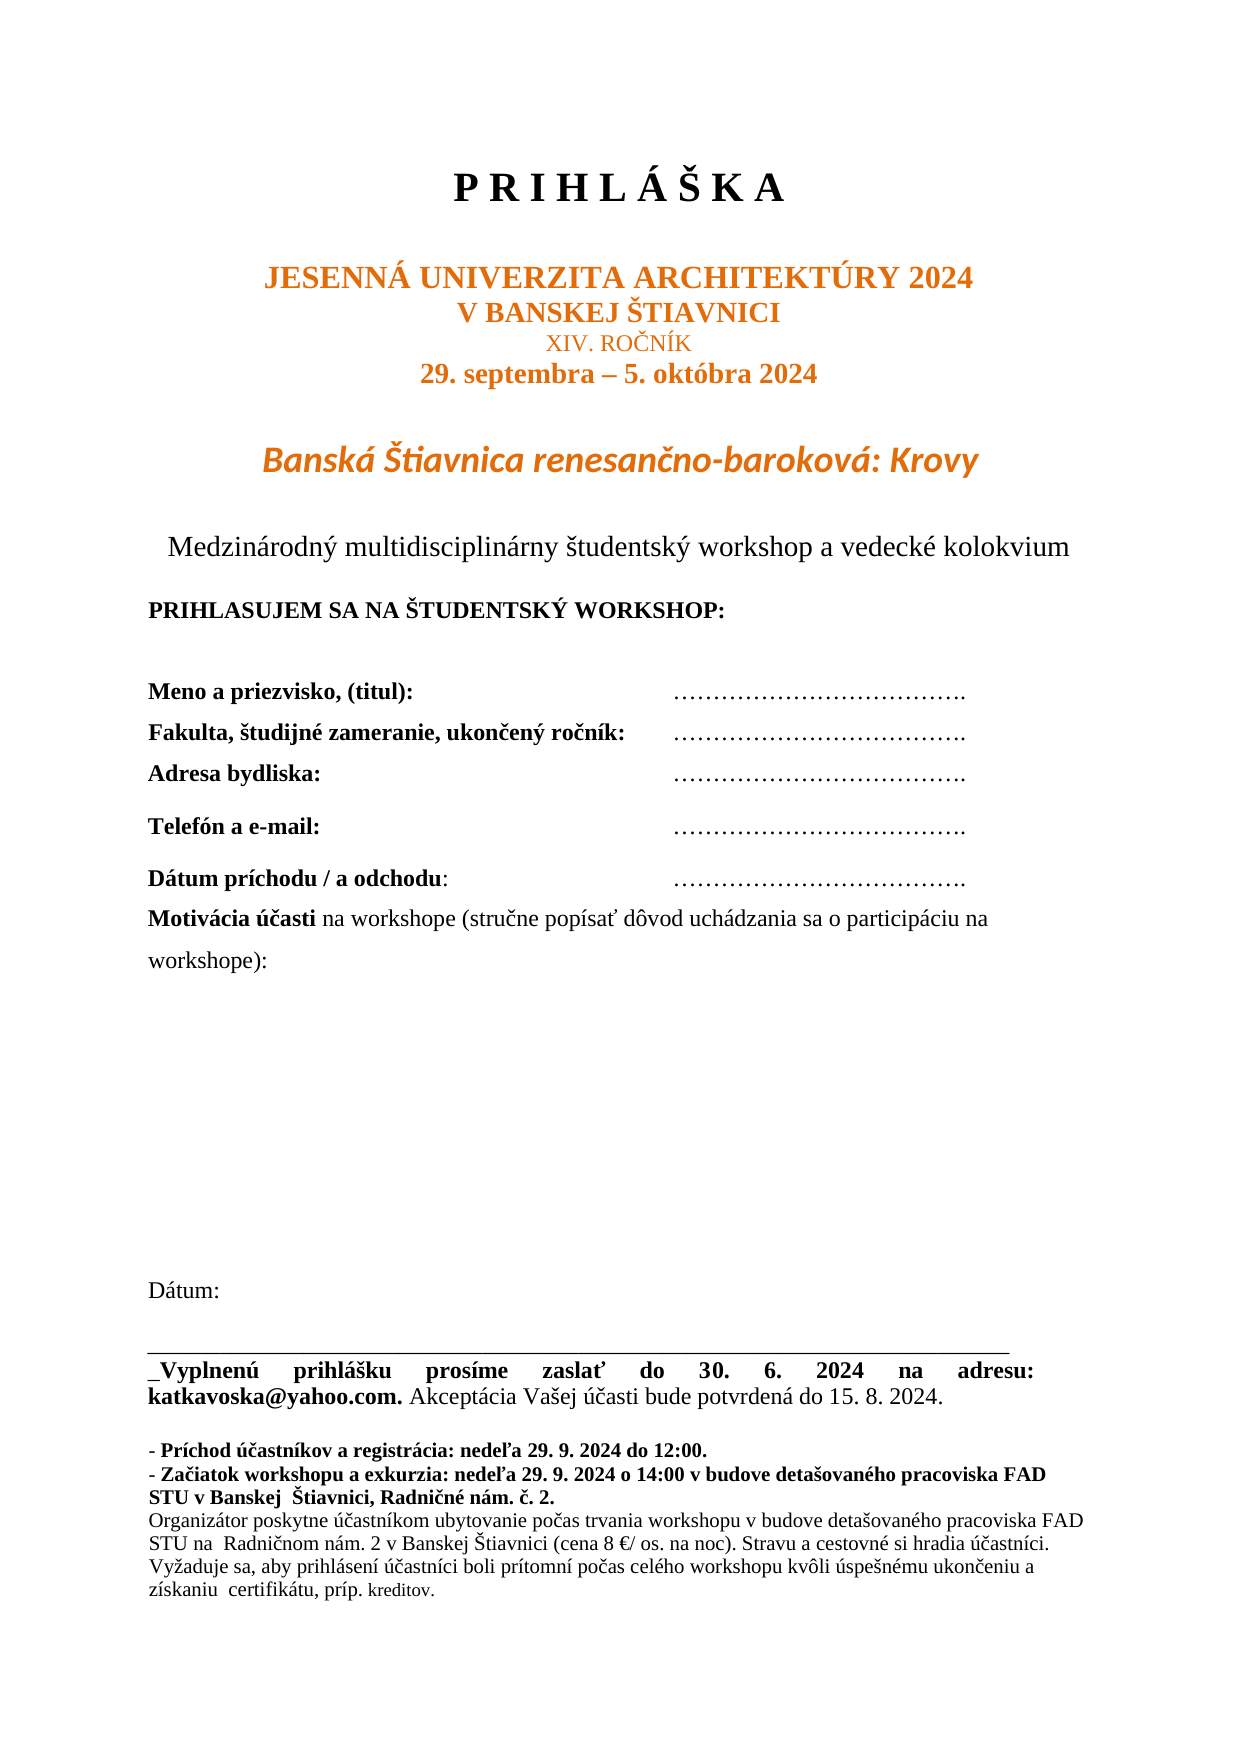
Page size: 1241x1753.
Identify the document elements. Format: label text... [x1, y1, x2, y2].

text PRIHLASUJEM SA NA ŠTUDENTSKÝ WORKSHOP: [148, 596, 1090, 623]
text 29. septembra – 5. októbra 2024 [147, 356, 1090, 390]
text Meno a priezvisko, (titul): ………………………………. [148, 677, 1090, 705]
text XIV. ROČNÍK [147, 329, 1090, 356]
text - Začiatok workshopu a exkurzia: nedeľa 29. 9. 2024 o 14:00 v budove detašovaného pracoviska FAD STU v Banskej Štiavnici, Radničné nám. č. 2. [148, 1463, 1090, 1509]
text V BANSKEJ ŠTIAVNICI [147, 295, 1090, 329]
text Dátum: [148, 1276, 1090, 1304]
text P R I H L Á Š K A [147, 162, 1090, 210]
text Banská Štiavnica renesančno-baroková: Krovy [164, 436, 1077, 482]
text - Príchod účastníkov a registrácia: nedeľa 29. 9. 2024 do 12:00. [148, 1438, 1090, 1462]
text Adresa bydliska: ………………………………. [148, 759, 996, 787]
text Telefón a e-mail: ………………………………. [148, 812, 996, 839]
text _________________________________________________________________________Vyplnenú prihlášku prosíme zaslať do 30. 6. 2024 na adresu: katkavoska@yahoo.com. Akceptácia Vašej účasti bude potvrdená do 15. 8. 2024. [147, 1331, 1035, 1409]
text Organizátor poskytne účastníkom ubytovanie počas trvania workshopu v budove detašovaného pracoviska FAD STU na Radničnom nám. 2 v Banskej Štiavnici (cena 8 €/ os. na noc). Stravu a cestovné si hradia účastníci. Vyžaduje sa, aby prihlásení účastníci boli prítomní počas celého workshopu kvôli úspešnému ukončeniu a získaniu certifikátu, príp. kreditov. [148, 1510, 1090, 1601]
text Medzinárodný multidisciplinárny študentský workshop a vedecké kolokvium [147, 529, 1090, 563]
text workshope): [148, 946, 1090, 973]
text Fakulta, študijné zameranie, ukončený ročník: ………………………………. [148, 718, 1090, 746]
text JESENNÁ UNIVERZITA ARCHITEKTÚRY 2024 [147, 258, 1090, 295]
text Dátum príchodu / a odchodu: ………………………………. Motivácia účasti na workshope (stručne popísať dôvod uchádzania sa o participáciu na [148, 864, 996, 931]
